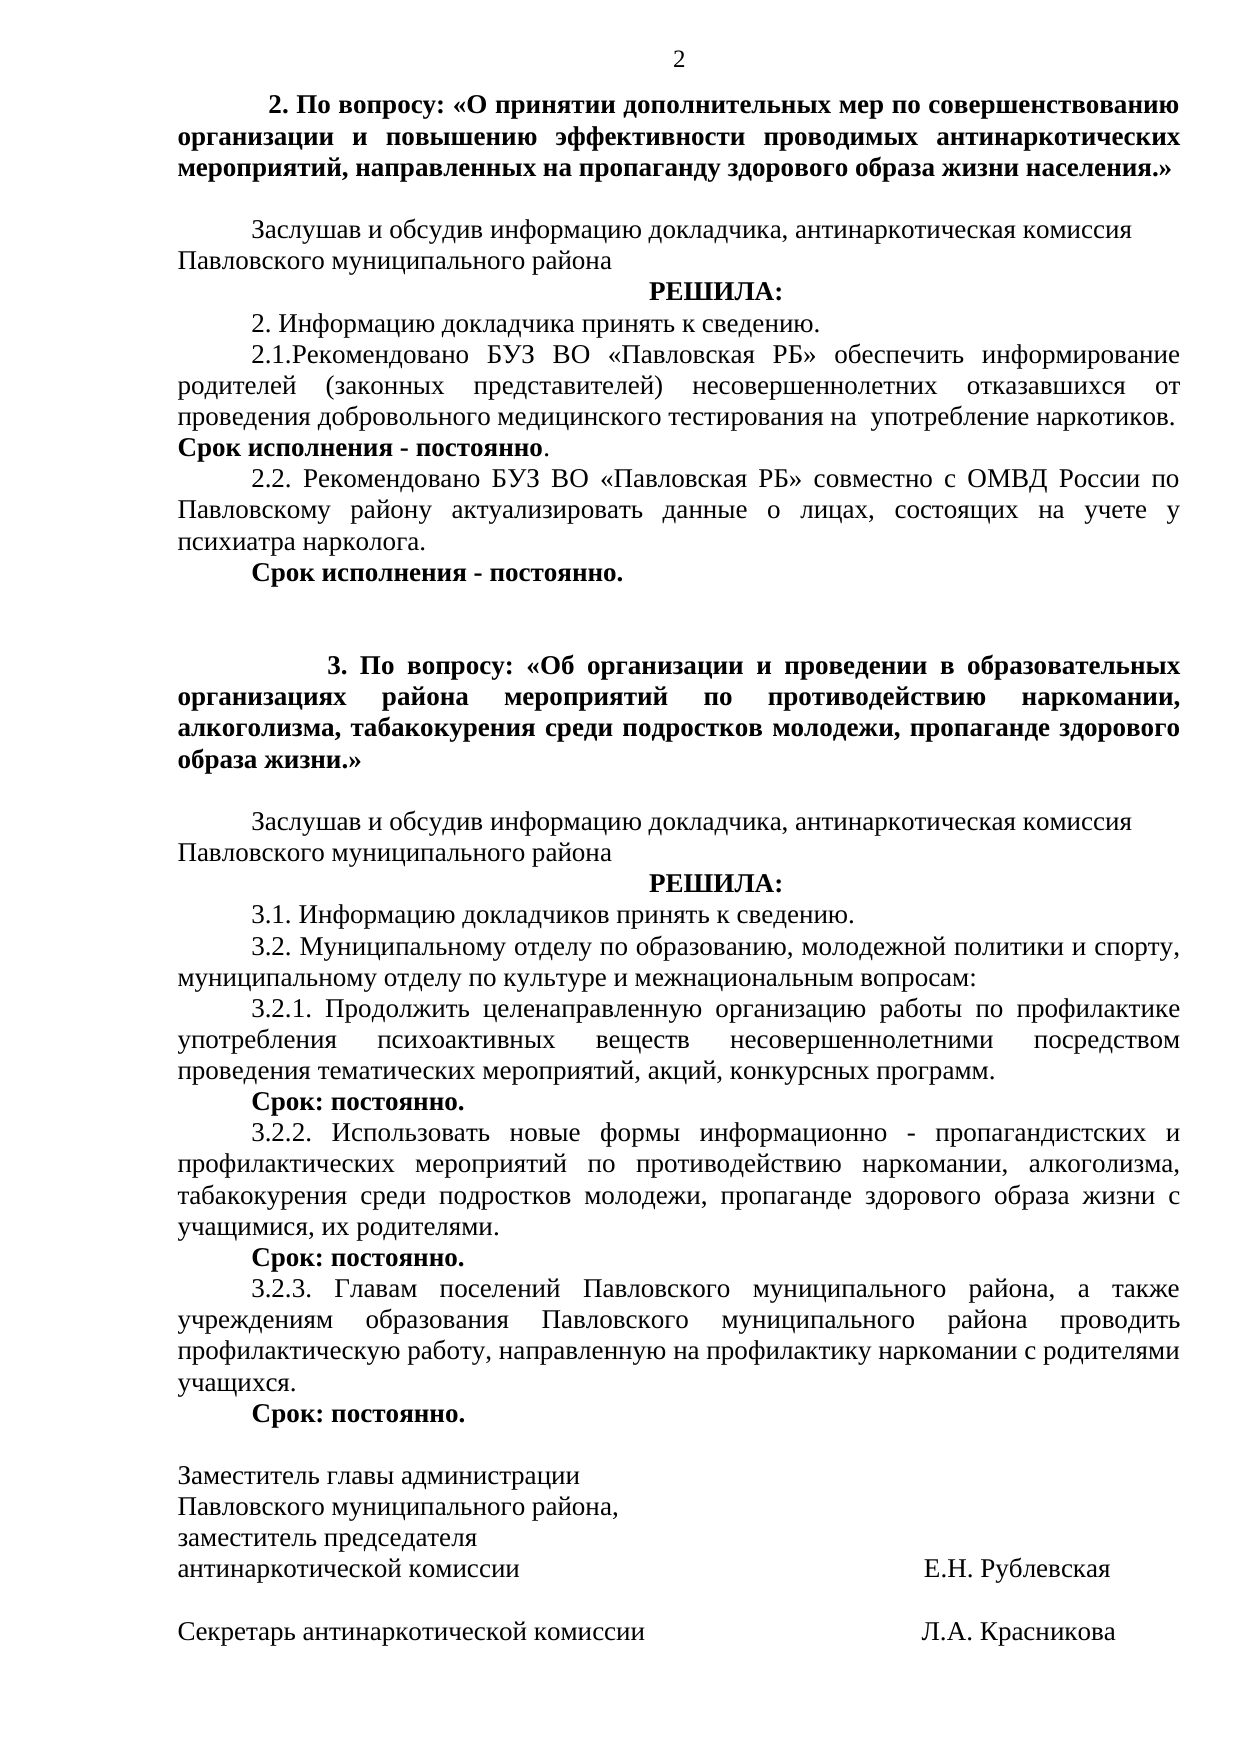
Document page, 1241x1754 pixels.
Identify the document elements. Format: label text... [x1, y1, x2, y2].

text антинаркотической комиссии Е.Н. Рублевская [177, 1552, 1181, 1584]
text 3.2. Муниципальному отделу по образованию, молодежной политики и спорту, муниципальному отделу по культуре и межнациональным вопросам: [177, 929, 1181, 992]
text 2. Информацию докладчика принять к сведению. [177, 307, 1181, 338]
text 2. По вопросу: «О принятии дополнительных мер по совершенствованию организации и повышению эффективности проводимых антинаркотических мероприятий, направленных на пропаганду здорового образа жизни населения.» [177, 89, 1181, 182]
text 2.1.Рекомендовано БУЗ ВО «Павловская РБ» обеспечить информирование родителей (законных представителей) несовершеннолетних отказавшихся от проведения добровольного медицинского тестирования на употребление наркотиков. [177, 338, 1181, 431]
text Заслушав и обсудив информацию докладчика, антинаркотическая комиссия Павловского муниципального района [177, 213, 1181, 276]
text 3.2.2. Использовать новые формы информационно - пропагандистских и профилактических мероприятий по противодействию наркомании, алкоголизма, табакокурения среди подростков молодежи, пропаганде здорового образа жизни с учащимися, их родителями. [177, 1116, 1181, 1241]
text Павловского муниципального района, [177, 1490, 1181, 1521]
text Заслушав и обсудив информацию докладчика, антинаркотическая комиссия Павловского муниципального района [177, 805, 1181, 867]
text 2.2. Рекомендовано БУЗ ВО «Павловская РБ» совместно с ОМВД России по Павловскому району актуализировать данные о лицах, состоящих на учете у психиатра нарколога. [177, 462, 1181, 556]
text РЕШИЛА: [177, 276, 1181, 307]
text Срок: постоянно. [177, 1085, 1181, 1116]
text 3.1. Информацию докладчиков принять к сведению. [177, 898, 1181, 929]
text 3. По вопросу: «Об организации и проведении в образовательных организациях района мероприятий по противодействию наркомании, алкоголизма, табакокурения среди подростков молодежи, пропаганде здорового образа жизни.» [177, 649, 1181, 774]
text 3.2.1. Продолжить целенаправленную организацию работы по профилактике употребления психоактивных веществ несовершеннолетними посредством проведения тематических мероприятий, акций, конкурсных программ. [177, 992, 1181, 1085]
text Заместитель главы администрации [177, 1459, 1181, 1490]
text Секретарь антинаркотической комиссии Л.А. Красникова [177, 1615, 1181, 1646]
text Срок исполнения - постоянно. [177, 431, 1181, 462]
text 3.2.3. Главам поселений Павловского муниципального района, а также учреждениям образования Павловского муниципального района проводить профилактическую работу, направленную на профилактику наркомании с родителями учащихся. [177, 1272, 1181, 1397]
text заместитель председателя [177, 1521, 1181, 1552]
text Срок: постоянно. [177, 1397, 1181, 1428]
text Срок исполнения - постоянно. [177, 556, 1181, 587]
text Срок: постоянно. [177, 1241, 1181, 1272]
text РЕШИЛА: [177, 867, 1181, 898]
